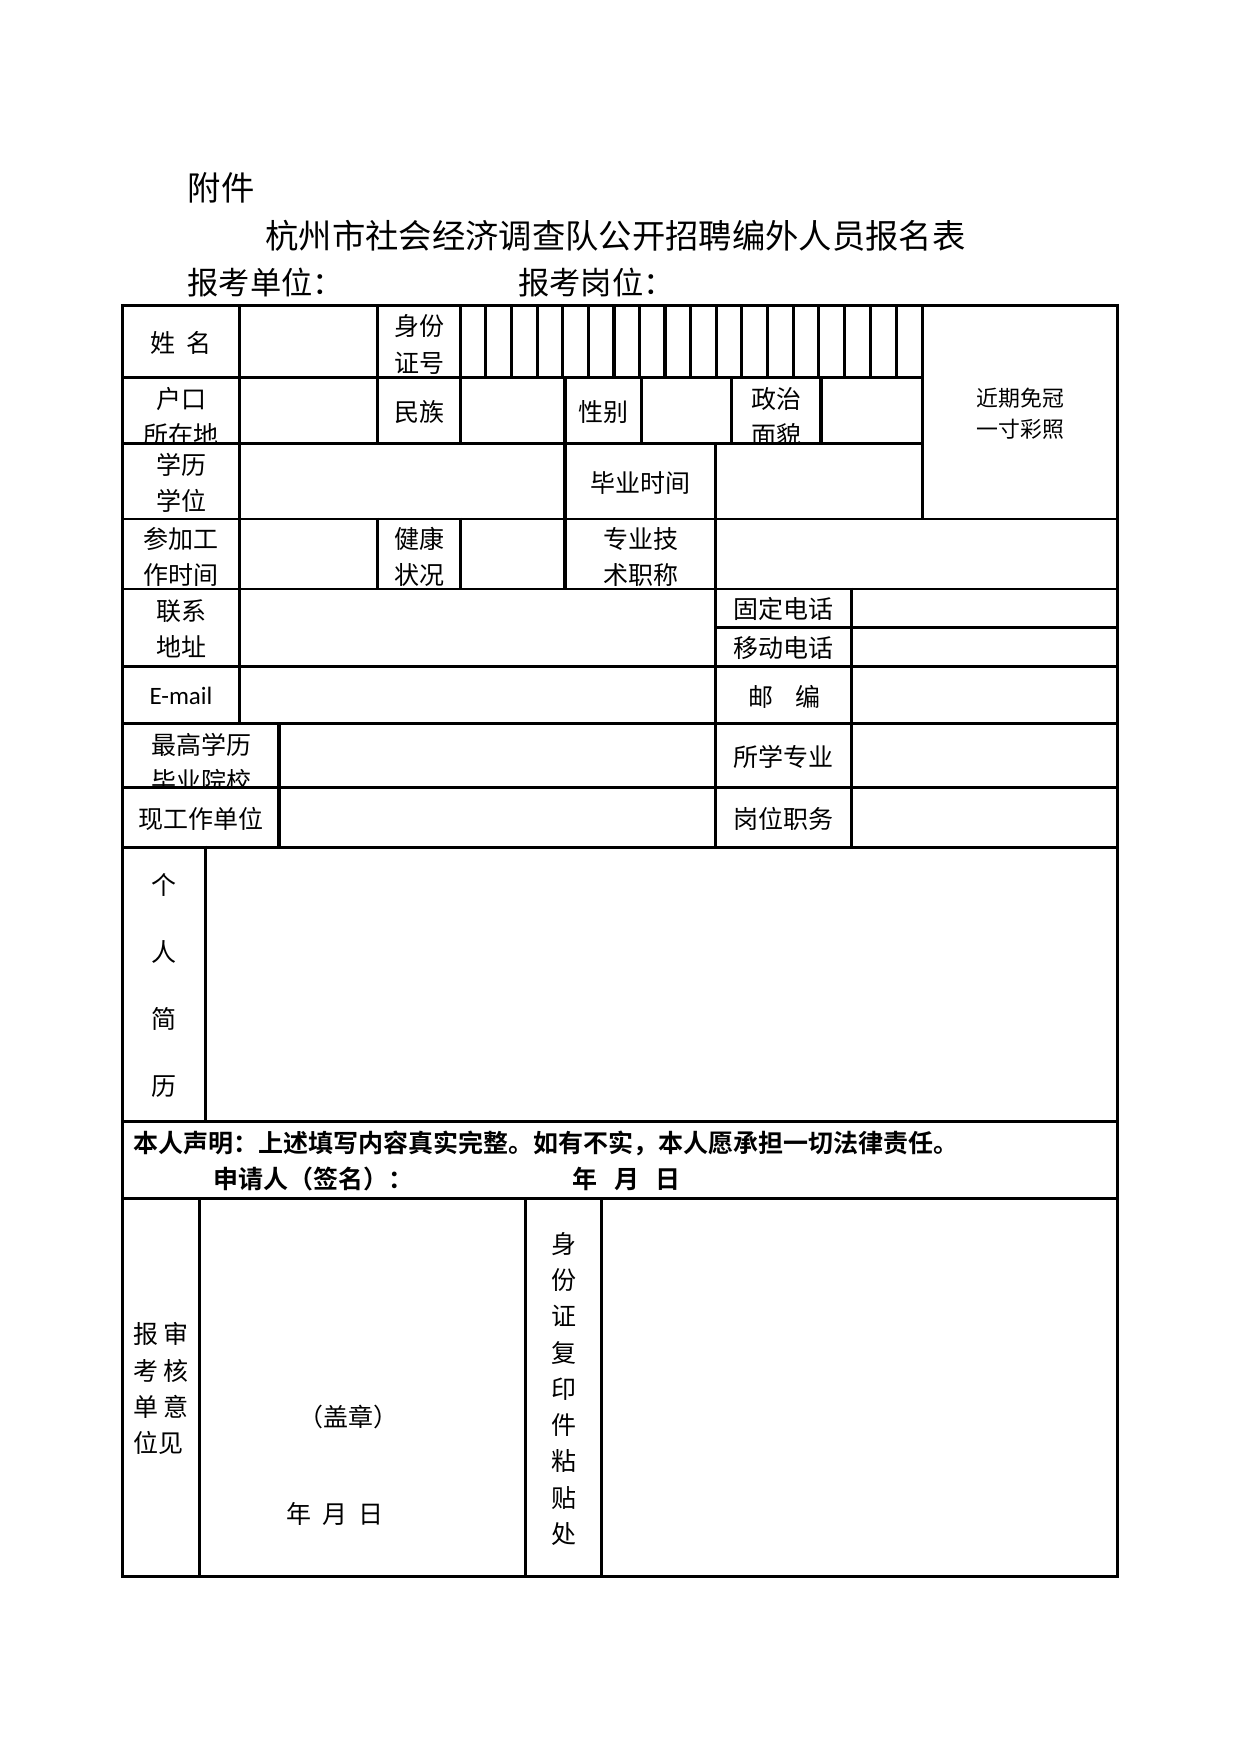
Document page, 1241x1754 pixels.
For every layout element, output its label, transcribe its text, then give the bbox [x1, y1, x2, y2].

table_cell [853, 725, 1116, 786]
table_cell [462, 520, 563, 588]
table_cell [207, 849, 1116, 1119]
table_header [590, 307, 612, 376]
table_header [616, 307, 638, 376]
table_cell 最高学历 毕业院校 [124, 725, 277, 786]
table_cell 户口 所在地 [124, 379, 238, 442]
table_cell 学历 学位 [124, 445, 238, 518]
table_cell 现工作单位 [124, 789, 277, 846]
table_header [846, 307, 869, 376]
table_header [692, 307, 715, 376]
table_header [667, 307, 689, 376]
table_cell 性别 [567, 379, 640, 442]
table_header [872, 307, 895, 376]
table_cell [643, 379, 730, 442]
table_cell 邮 编 [717, 668, 850, 722]
table_cell [717, 445, 921, 518]
table_header [641, 307, 663, 376]
table_cell [462, 379, 563, 442]
table_cell [241, 520, 376, 588]
table_header [539, 307, 561, 376]
table_cell 健康状况 [379, 520, 459, 588]
table_cell 参加工作时间 [124, 520, 238, 588]
table_cell [281, 725, 714, 786]
table_cell [853, 668, 1116, 722]
table_cell 岗位职务 [717, 789, 850, 846]
table_cell 固定电话 [717, 590, 850, 626]
text 报考单位： 报考岗位： [187, 258, 1053, 304]
table_cell [241, 590, 714, 665]
table_cell 本人声明：上述填写内容真实完整。如有不实，本人愿承担一切法律责任。 申请人（签名）： 年 月 日 [124, 1123, 1116, 1197]
table_cell 民族 [379, 379, 459, 442]
table_header [795, 307, 817, 376]
table_cell 毕业时间 [567, 445, 714, 518]
table_cell [241, 379, 376, 442]
table_header 近期免冠 一寸彩照 [924, 307, 1116, 518]
table_cell [853, 789, 1116, 846]
table_cell 专业技 术职称 [567, 520, 714, 588]
table_header [820, 307, 843, 376]
text 杭州市社会经济调查队公开招聘编外人员报名表 [187, 210, 1043, 258]
table_cell 政治 面貌 [733, 379, 819, 442]
table_cell [603, 1200, 1116, 1574]
table_cell [853, 590, 1116, 626]
table_header [743, 307, 766, 376]
table_cell 所学专业 [717, 725, 850, 786]
table_cell 身 份 证 复 印 件 粘 贴 处 [527, 1200, 600, 1574]
table_header 身份证号 [379, 307, 459, 376]
table_cell [281, 789, 714, 846]
table_header [462, 307, 484, 376]
table_header [718, 307, 740, 376]
table_cell 移动电话 [717, 629, 850, 665]
table_cell 个 人 简 历 [124, 849, 204, 1119]
table_cell [823, 379, 921, 442]
table_header [769, 307, 792, 376]
table_header [487, 307, 510, 376]
table_cell 报审考核单意位见 [124, 1200, 198, 1574]
table_header [564, 307, 587, 376]
table_cell E-mail [124, 668, 238, 722]
table_header 姓 名 [124, 307, 238, 376]
table_header [513, 307, 536, 376]
table_cell [241, 668, 714, 722]
text 附件 [187, 162, 1043, 210]
table_cell [717, 520, 1116, 588]
table_cell （盖章） 年 月 日 [201, 1200, 524, 1574]
table_cell [241, 445, 563, 518]
table_header [898, 307, 921, 376]
table_cell [853, 629, 1116, 665]
table_header [241, 307, 376, 376]
table_cell 联系 地址 [124, 590, 238, 665]
